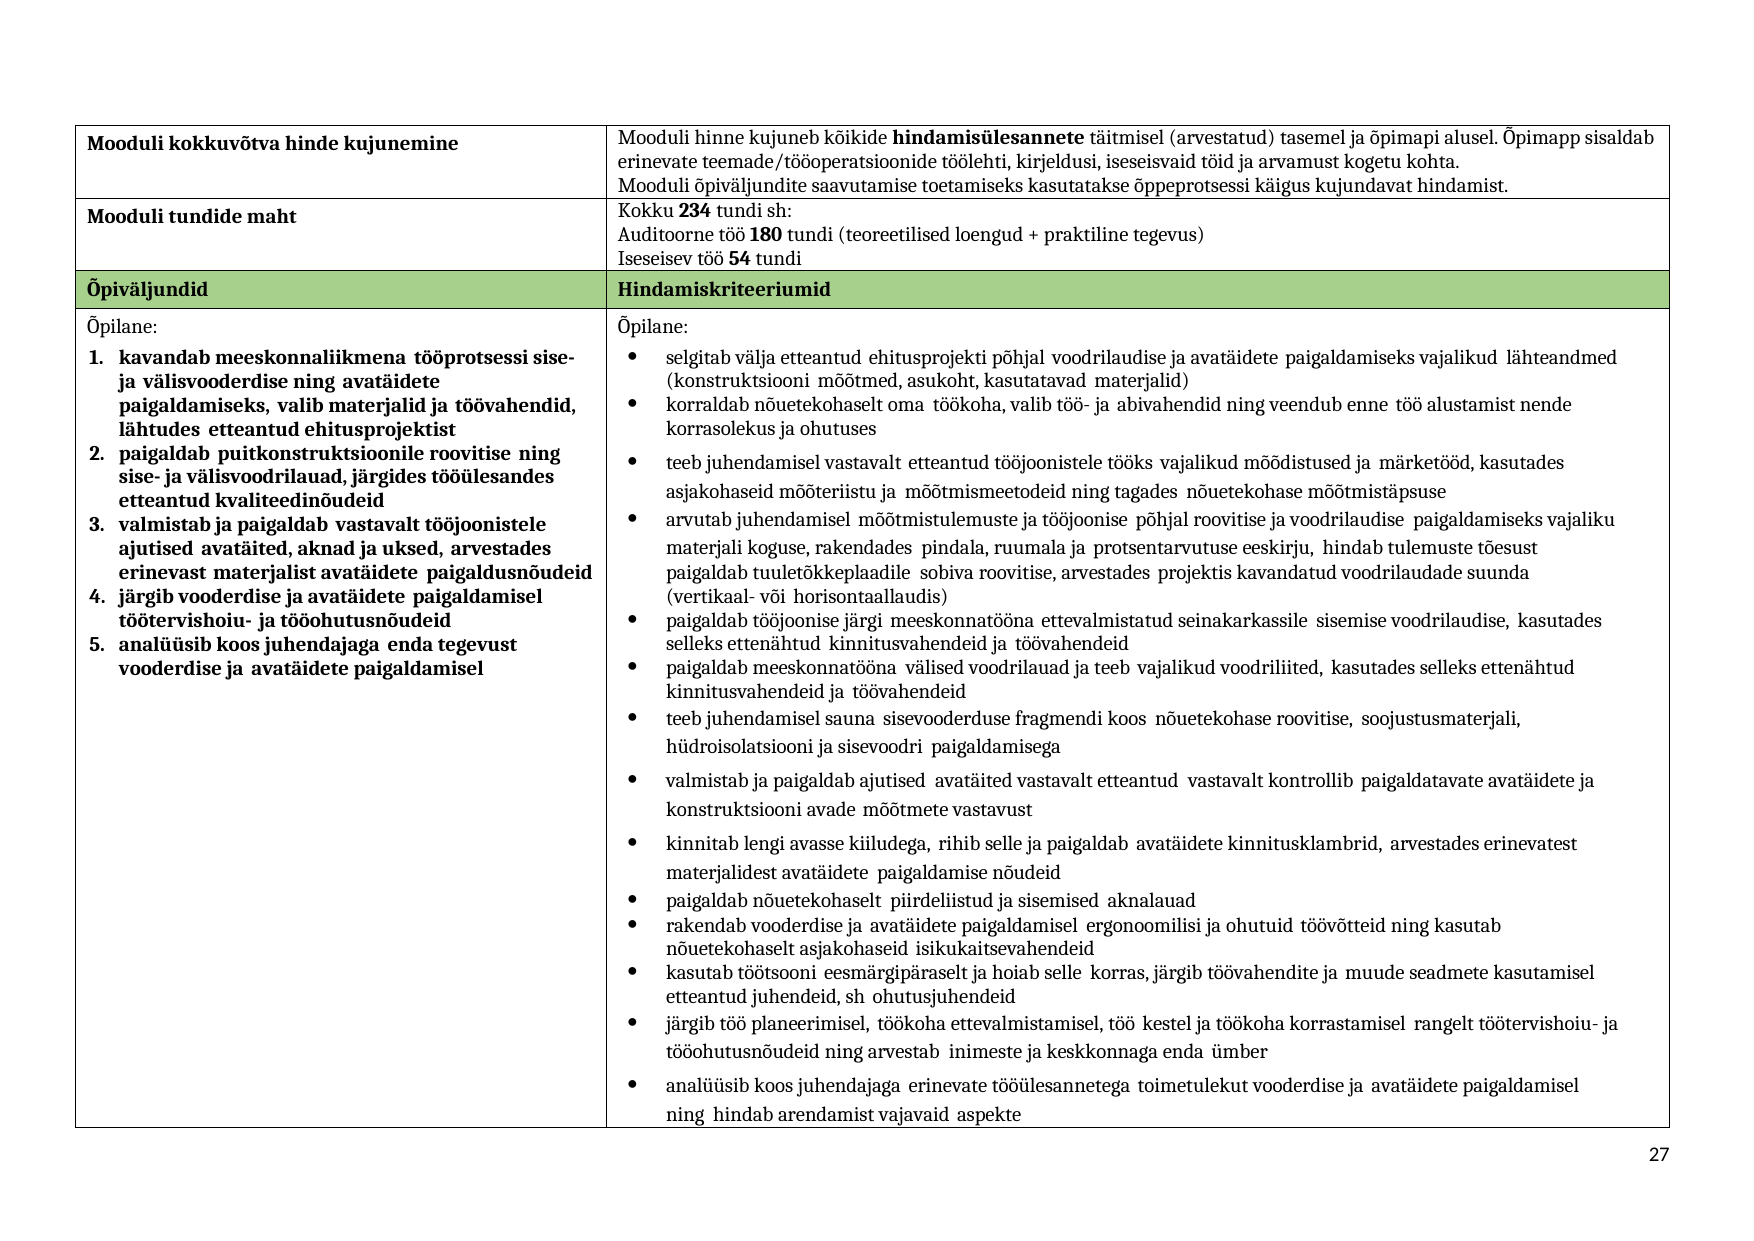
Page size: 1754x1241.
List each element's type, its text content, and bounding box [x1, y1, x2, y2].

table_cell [607, 309, 1669, 1127]
table_cell Mooduli tundide maht [76, 199, 606, 270]
table_cell Kokku 234 tundi sh: Auditoorne töö 180 tundi (teoreetilised loengud + praktiline tegevus) Iseseisev töö 54 tundi [607, 199, 1669, 270]
table_cell Hindamiskriteeriumid [607, 271, 1669, 308]
table_cell Mooduli kokkuvõtva hinde kujunemine [76, 126, 606, 197]
table_cell Õpiväljundid [76, 271, 606, 308]
table_cell Mooduli hinne kujuneb kõikide hindamisülesannete täitmisel (arvestatud) tasemel ja õpimapi alusel. Õpimapp sisaldab erinevate teemade/tööoperatsioonide töölehti, kirjeldusi, iseseisvaid töid ja arvamust kogetu kohta. Mooduli õpiväljundite saavutamise toetamiseks kasutatakse õppeprotsessi käigus kujundavat hindamist. [607, 126, 1669, 197]
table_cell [76, 309, 606, 1127]
